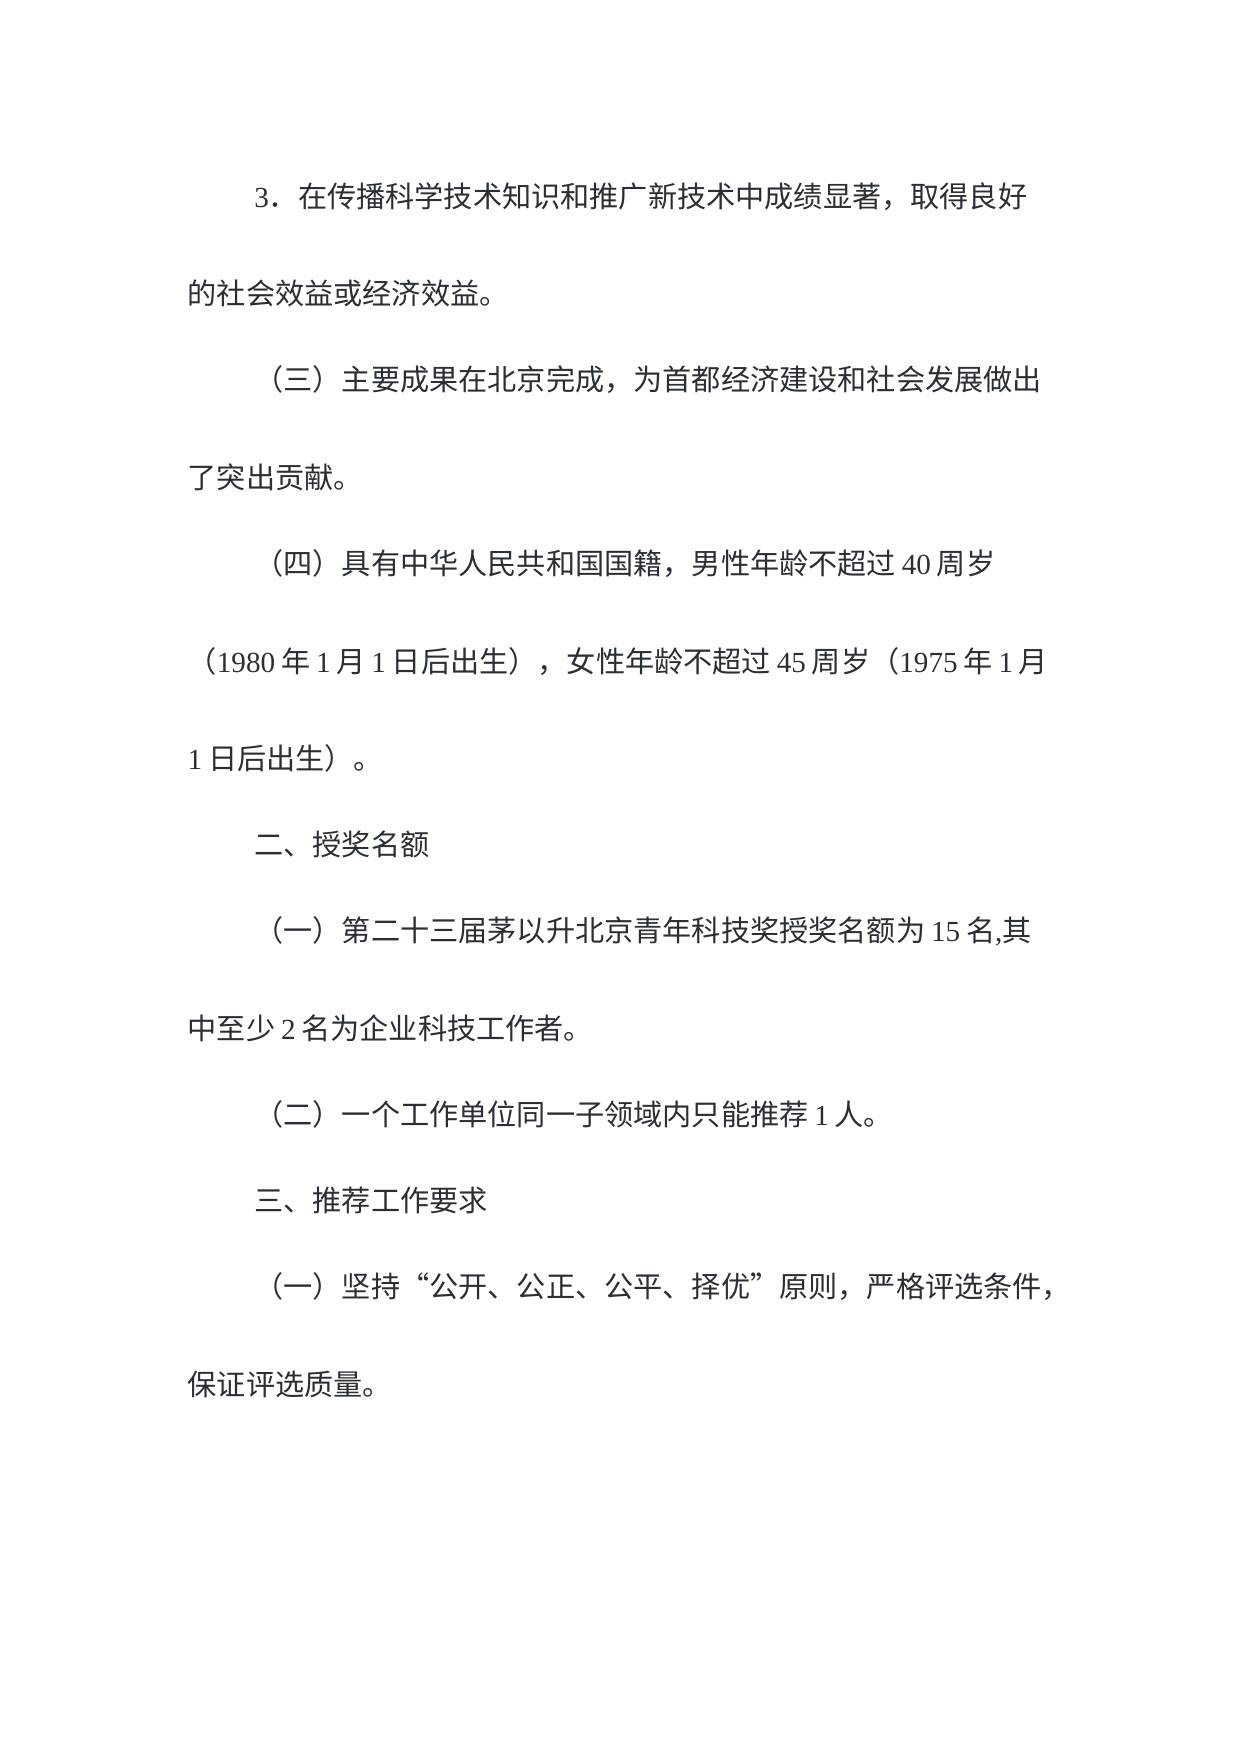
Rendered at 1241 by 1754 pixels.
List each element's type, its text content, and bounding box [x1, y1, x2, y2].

text 3．在传播科学技术知识和推广新技术中成绩显著，取得良好的社会效益或经济效益。 [187, 162, 1053, 324]
text （四）具有中华人民共和国国籍，男性年龄不超过40周岁（1980年1月1日后出生），女性年龄不超过45周岁（1975年1月1日后出生）。 [187, 529, 1053, 789]
text 三、推荐工作要求 [187, 1166, 1053, 1231]
text （二）一个工作单位同一子领域内只能推荐1人。 [187, 1080, 1053, 1145]
text （一）坚持“公开、公正、公平、择优”原则，严格评选条件，保证评选质量。 [187, 1252, 1053, 1415]
text （三）主要成果在北京完成，为首都经济建设和社会发展做出了突出贡献。 [187, 346, 1053, 508]
text （一）第二十三届茅以升北京青年科技奖授奖名额为15名,其中至少2名为企业科技工作者。 [187, 897, 1053, 1059]
text 二、授奖名额 [187, 810, 1053, 875]
